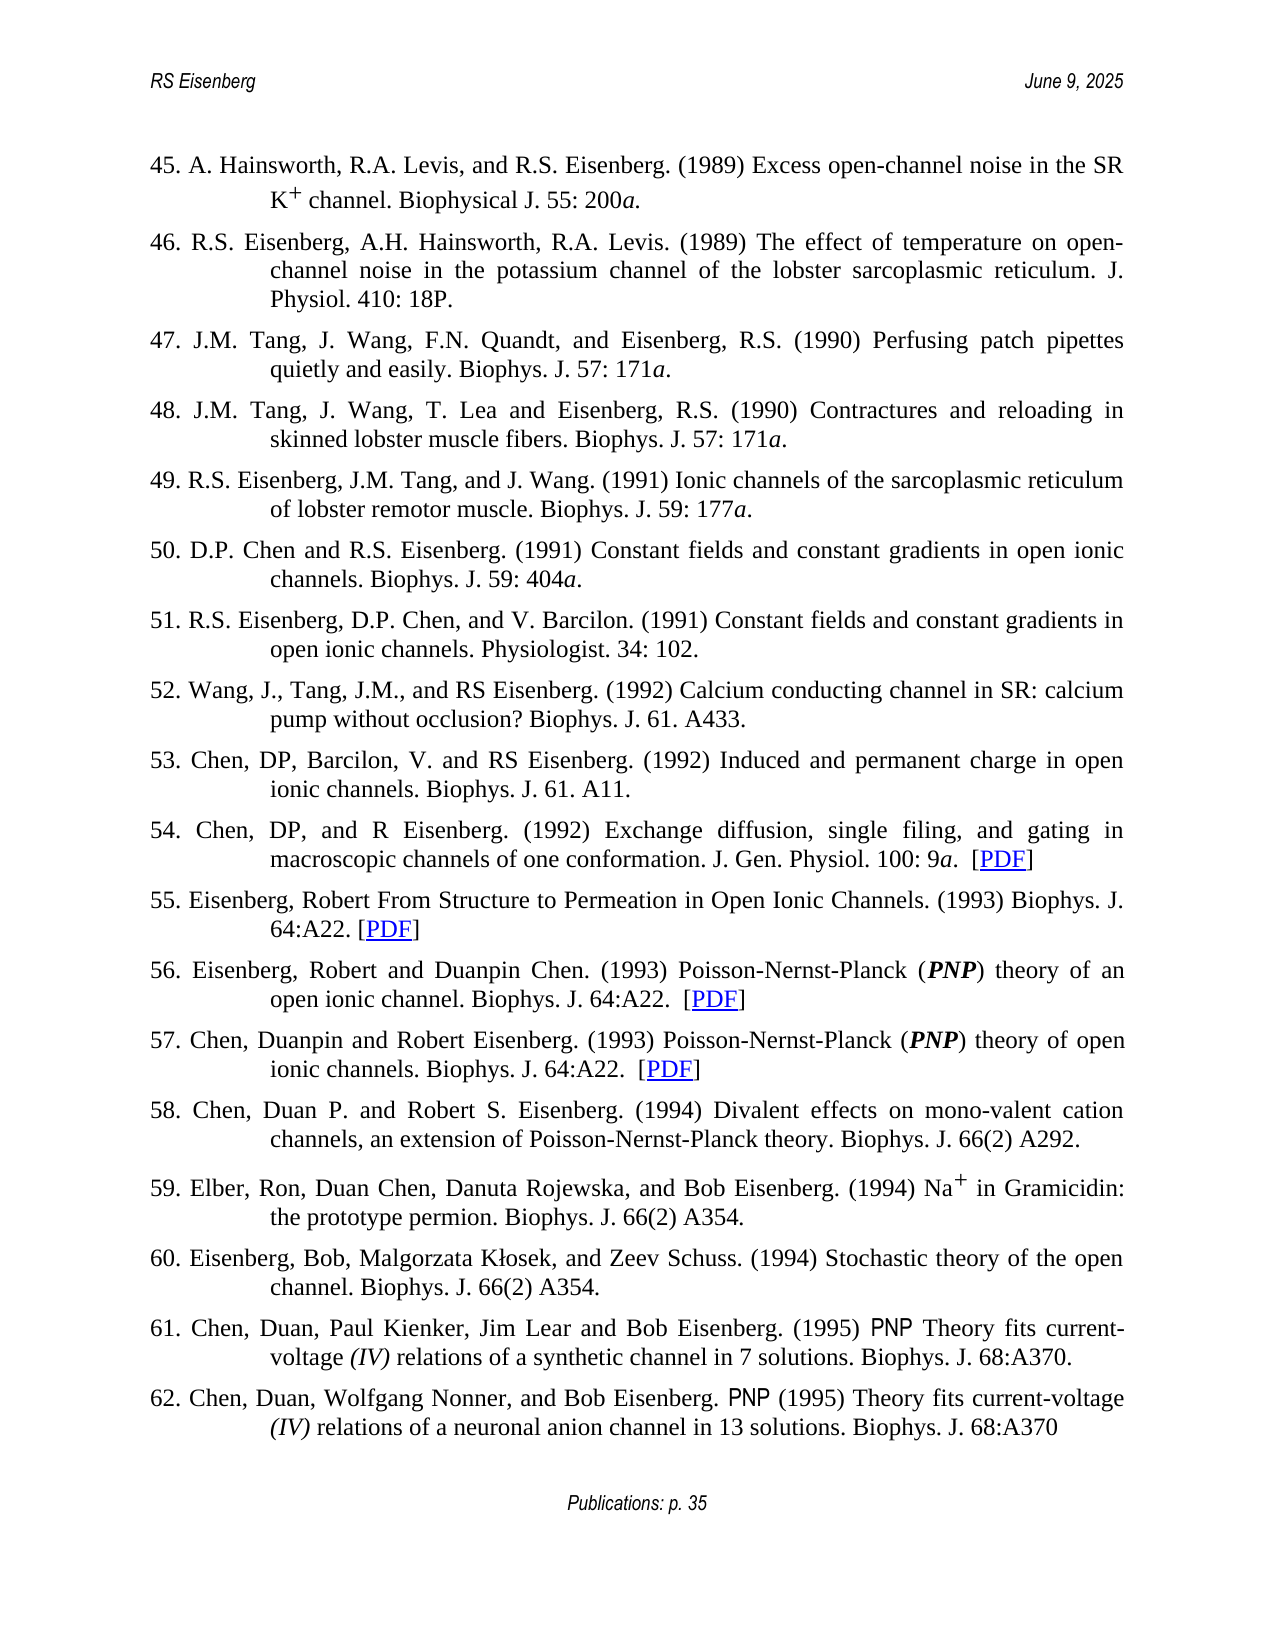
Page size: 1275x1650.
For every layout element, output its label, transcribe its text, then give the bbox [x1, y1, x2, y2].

text 47. J.M. Tang, J. Wang, F.N. Quandt, and Eisenberg, R.S. (1990) Perfusing patch pipettes quietly and easily. Biophys. J. 57: 171a. [150, 326, 1125, 383]
text 49. R.S. Eisenberg, J.M. Tang, and J. Wang. (1991) Ionic channels of the sarcoplasmic reticulum of lobster remotor muscle. Biophys. J. 59: 177a. [150, 466, 1125, 523]
text 51. R.S. Eisenberg, D.P. Chen, and V. Barcilon. (1991) Constant fields and constant gradients in open ionic channels. Physiologist. 34: 102. [150, 606, 1125, 663]
text 56. Eisenberg, Robert and Duanpin Chen. (1993) Poisson-Nernst-Planck (PNP) theory of an open ionic channel. Biophys. J. 64:A22. [PDF] [150, 956, 1125, 1013]
text 48. J.M. Tang, J. Wang, T. Lea and Eisenberg, R.S. (1990) Contractures and reloading in skinned lobster muscle fibers. Biophys. J. 57: 171a. [150, 396, 1125, 453]
text 50. D.P. Chen and R.S. Eisenberg. (1991) Constant fields and constant gradients in open ionic channels. Biophys. J. 59: 404a. [150, 536, 1125, 593]
text 45. A. Hainsworth, R.A. Levis, and R.S. Eisenberg. (1989) Excess open-channel noise in the SR K+ channel. Biophysical J. 55: 200a. [150, 150, 1125, 214]
text 53. Chen, DP, Barcilon, V. and RS Eisenberg. (1992) Induced and permanent charge in open ionic channels. Biophys. J. 61. A11. [150, 746, 1125, 803]
text 54. Chen, DP, and R Eisenberg. (1992) Exchange diffusion, single filing, and gating in macroscopic channels of one conformation. J. Gen. Physiol. 100: 9a. [PDF] [150, 816, 1125, 873]
text 59. Elber, Ron, Duan Chen, Danuta Rojewska, and Bob Eisenberg. (1994) Na+ in Gramicidin: the prototype permion. Biophys. J. 66(2) A354. [150, 1166, 1125, 1230]
text 57. Chen, Duanpin and Robert Eisenberg. (1993) Poisson-Nernst-Planck (PNP) theory of open ionic channels. Biophys. J. 64:A22. [PDF] [150, 1026, 1125, 1083]
text 46. R.S. Eisenberg, A.H. Hainsworth, R.A. Levis. (1989) The effect of temperature on open-channel noise in the potassium channel of the lobster sarcoplasmic reticulum. J. Physiol. 410: 18P. [150, 227, 1125, 313]
text 62. Chen, Duan, Wolfgang Nonner, and Bob Eisenberg. PNP (1995) Theory fits current-voltage (IV) relations of a neuronal anion channel in 13 solutions. Biophys. J. 68:A370 [150, 1383, 1125, 1441]
text 60. Eisenberg, Bob, Malgorzata Kłosek, and Zeev Schuss. (1994) Stochastic theory of the open channel. Biophys. J. 66(2) A354. [150, 1243, 1125, 1300]
text 58. Chen, Duan P. and Robert S. Eisenberg. (1994) Divalent effects on mono-valent cation channels, an extension of Poisson-Nernst-Planck theory. Biophys. J. 66(2) A292. [150, 1096, 1125, 1153]
text 52. Wang, J., Tang, J.M., and RS Eisenberg. (1992) Calcium conducting channel in SR: calcium pump without occlusion? Biophys. J. 61. A433. [150, 676, 1125, 733]
text 61. Chen, Duan, Paul Kienker, Jim Lear and Bob Eisenberg. (1995) PNP Theory fits current-voltage (IV) relations of a synthetic channel in 7 solutions. Biophys. J. 68:A370. [150, 1313, 1125, 1370]
text 55. Eisenberg, Robert From Structure to Permeation in Open Ionic Channels. (1993) Biophys. J. 64:A22. [PDF] [150, 886, 1125, 943]
